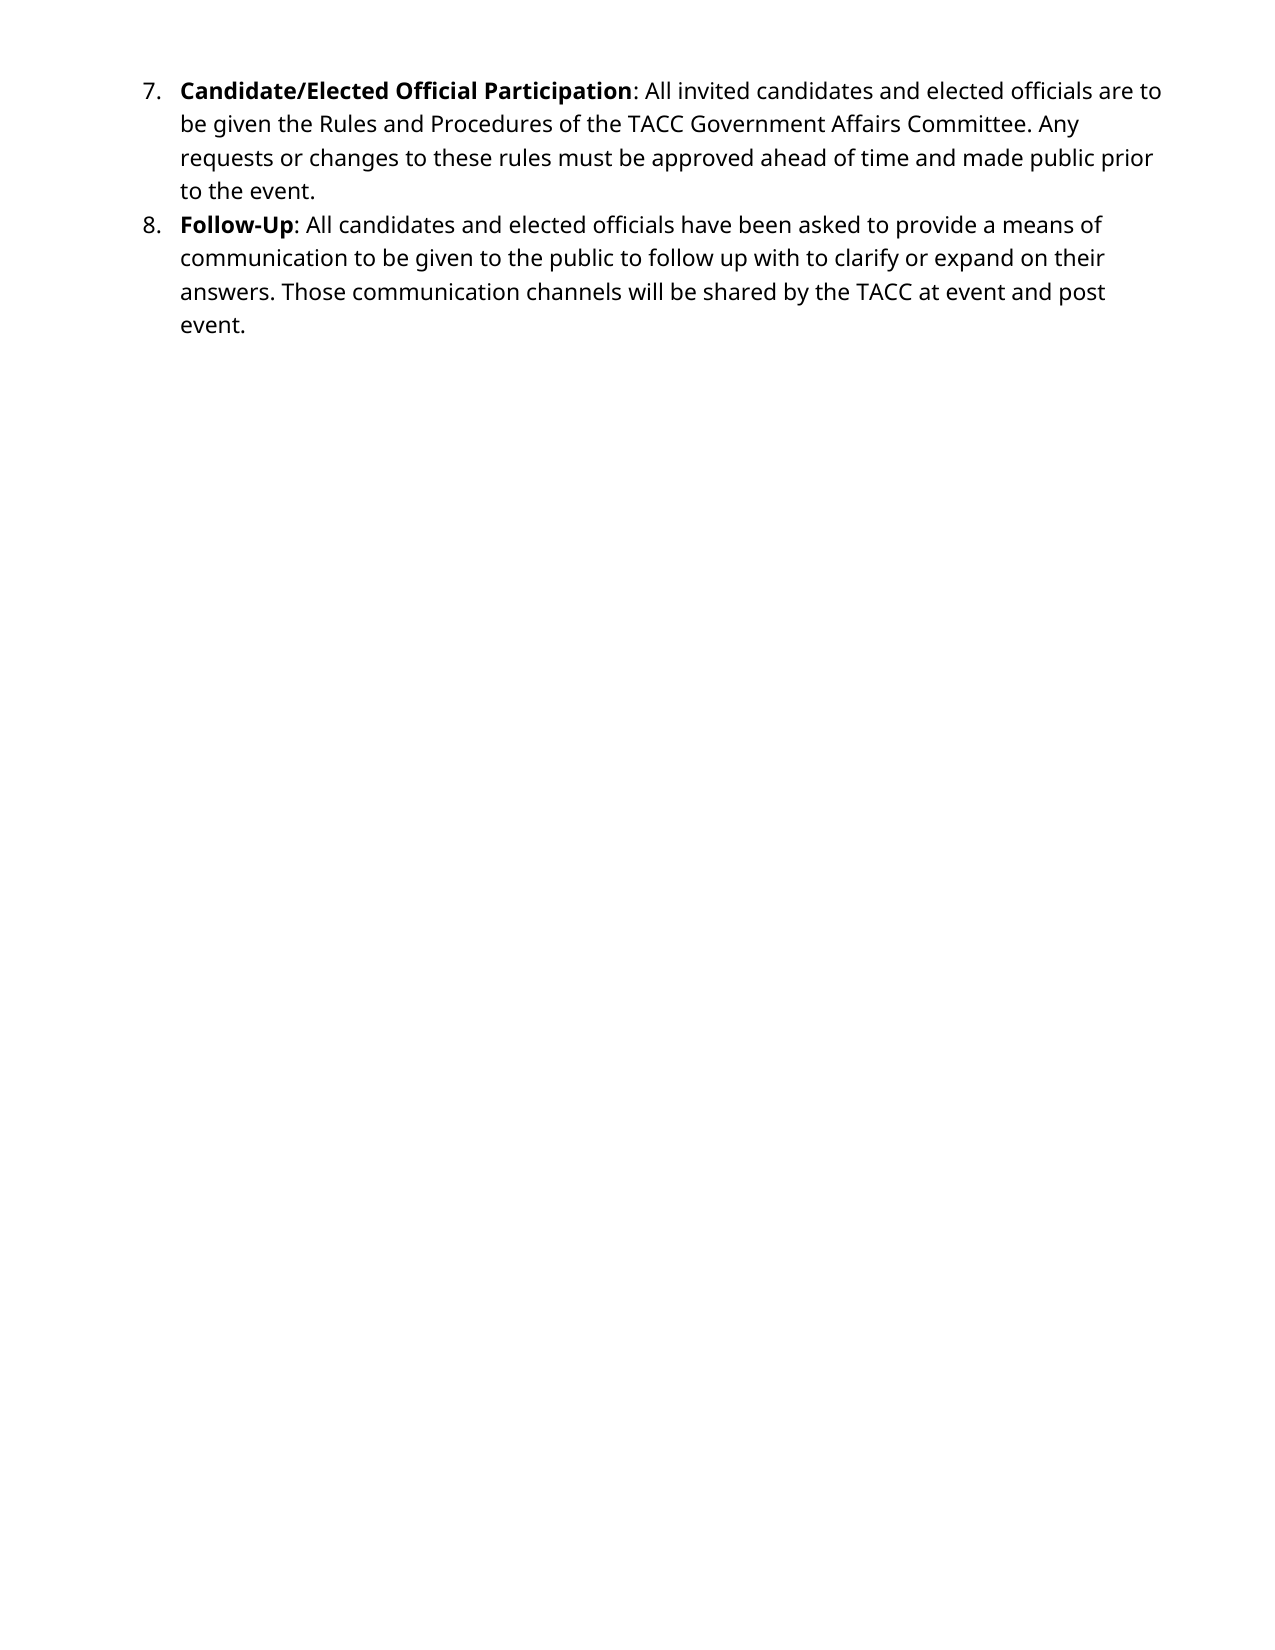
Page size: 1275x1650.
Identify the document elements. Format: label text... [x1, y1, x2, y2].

list Follow-Up: All candidates and elected officials have been asked to provide a means of communication to be given to the public to follow up with to clarify or expand on their answers. Those communication channels will be shared by the TACC at event and post event. [142, 209, 1170, 340]
list Candidate/Elected Official Participation: All invited candidates and elected officials are to be given the Rules and Procedures of the TACC Government Affairs Committee. Any requests or changes to these rules must be approved ahead of time and made public prior to the event. [142, 75, 1170, 207]
